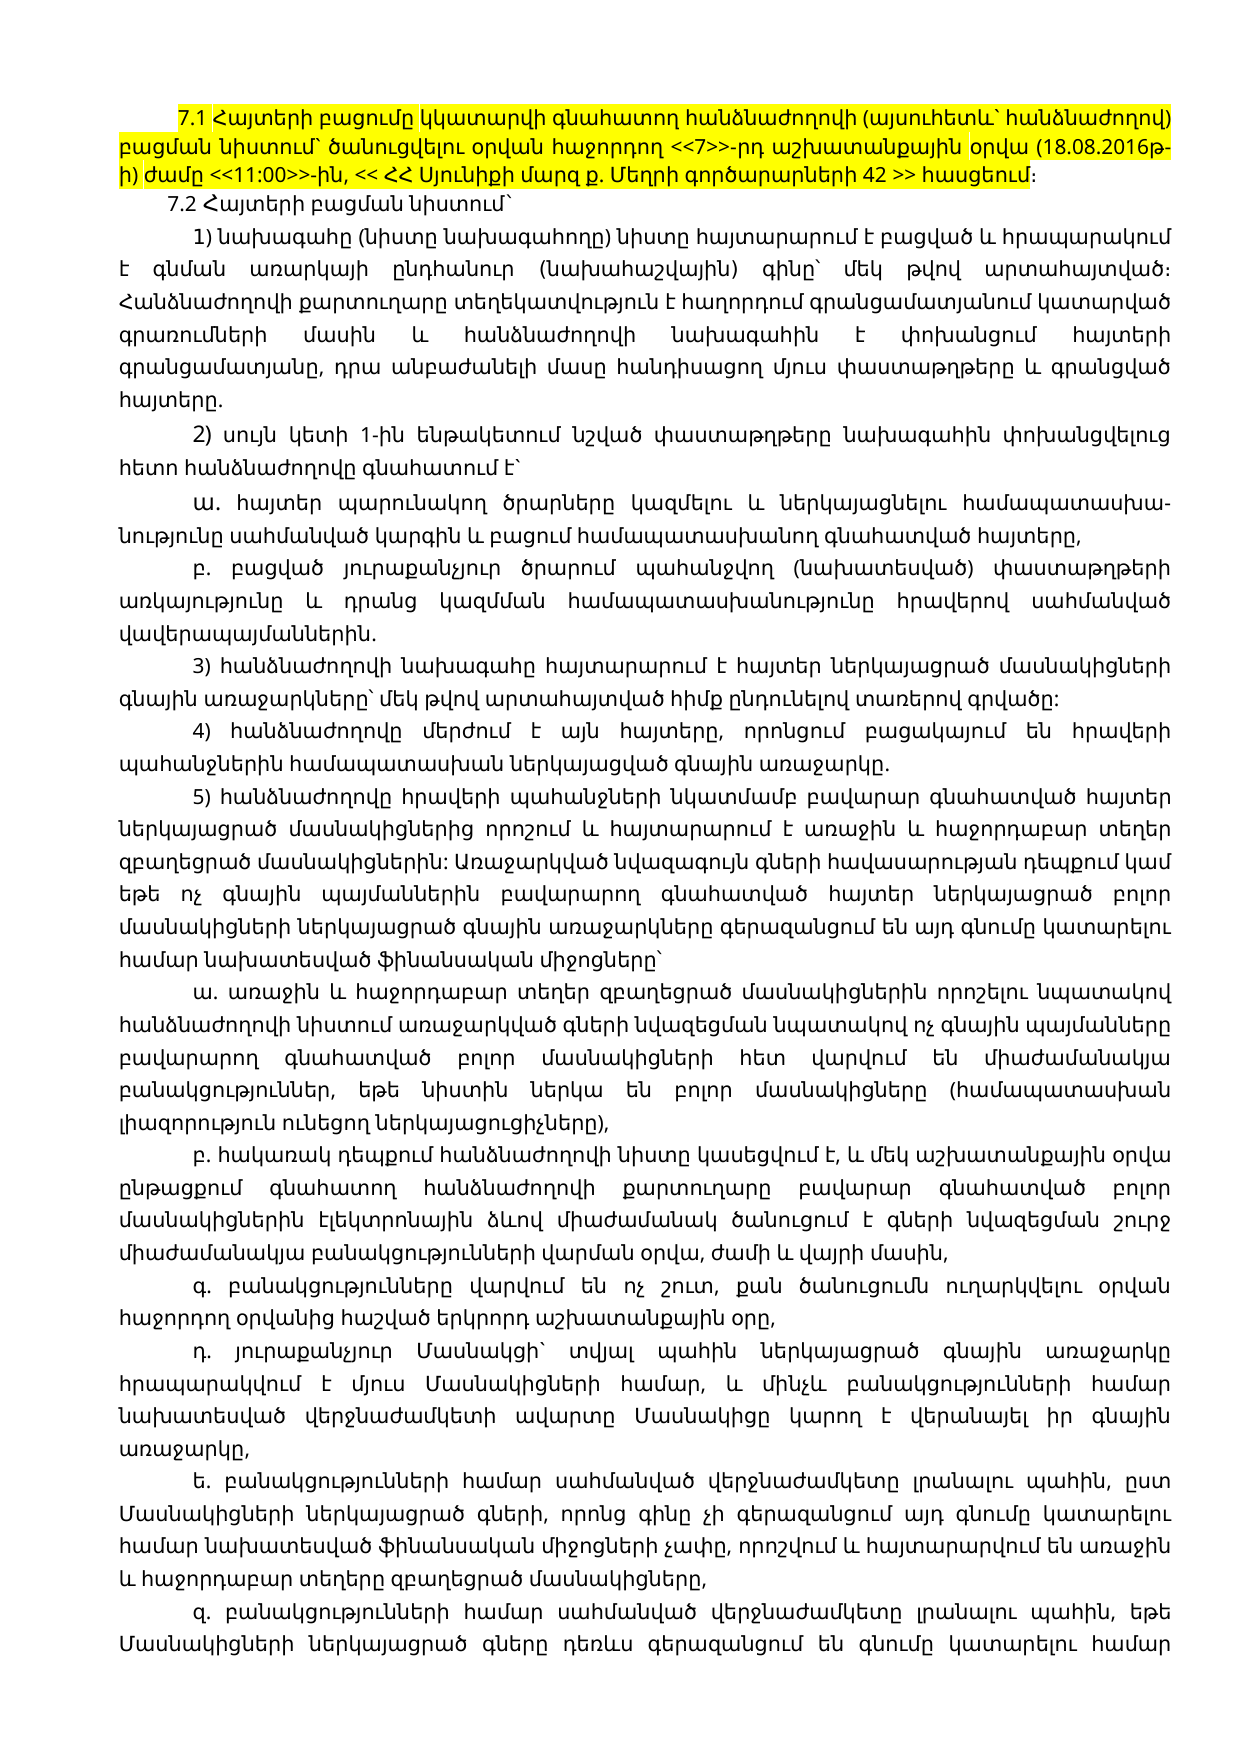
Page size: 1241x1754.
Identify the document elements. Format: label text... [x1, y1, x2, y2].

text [118, 1597, 1171, 1658]
text 2) սույն կետի 1-ին ենթակետում նշված փաստաթղթերը նախագահին փոխանցվելուց հետո հանձնաժողովը գնահատում է` [118, 417, 1171, 481]
text ա. առաջին և հաջորդաբար տեղեր զբաղեցրած մասնակիցներին որոշելու նպատակով հանձնաժողովի նիստում առաջարկված գների նվազեցման նպատակով ոչ գնային պայմանները բավարարող գնահատված բոլոր մասնակիցների հետ վարվում են միաժամանակյա բանակցություններ, եթե նիստին ներկա են բոլոր մասնակիցները (համապատասխան լիազորություն ունեցող ներկայացուցիչները), [118, 977, 1171, 1136]
text դ. յուրաքանչյուր Մասնակցի` տվյալ պահին ներկայացրած գնային առաջարկը հրապարակվում է մյուս Մասնակիցների համար, և մինչև բանակցությունների համար նախատեսված վերջնաժամկետի ավարտը Մասնակիցը կարող է վերանայել իր գնային առաջարկը, [118, 1336, 1171, 1462]
text 4) հանձնաժողովը մերժում է այն հայտերը, որոնցում բացակայում են հրավերի պահանջներին համապատասխան ներկայացված գնային առաջարկը. [118, 717, 1171, 778]
text 5) հանձնաժողովը հրավերի պահանջների նկատմամբ բավարար գնահատված հայտեր ներկայացրած մասնակիցներից որոշում և հայտարարում է առաջին և հաջորդաբար տեղեր զբաղեցրած մասնակիցներին: Առաջարկված նվազագույն գների հավասարության դեպքում կամ եթե ոչ գնային պայմաններին բավարարող գնահատված հայտեր ներկայացրած բոլոր մասնակիցների ներկայացրած գնային առաջարկները գերազանցում են այդ գնումը կատարելու համար նախատեսված ֆինանսական միջոցները՝ [118, 782, 1171, 973]
text բ. բացված յուրաքանչյուր ծրարում պահանջվող (նախատեսված) փաստաթղթերի առկայությունը և դրանց կազմման համապատասխանությունը հրավերով սահմանված վավերապայմաններին. [118, 553, 1171, 647]
text 7.1 Հայտերի բացումը կկատարվի գնահատող հանձնաժողովի (այսուհետև` հանձնաժողով) բացման նիստում` ծանուցվելու օրվան հաջորդող <<7>>-րդ աշխատանքային օրվա (18.08.2016թ-ի) ժամը <<11:00>>-ին, << ՀՀ Սյունիքի մարզ ք. Մեղրի գործարարների 42 >> հասցեում։ [118, 103, 1171, 189]
text 1) նախագահը (նիստը նախագահողը) նիստը հայտարարում է բացված և հրապարակում է գնման առարկայի ընդհանուր (նախահաշվային) գինը՝ մեկ թվով արտահայտված։ Հանձնաժողովի քարտուղարը տեղեկատվություն է հաղորդում գրանցամատյանում կատարված գրառումների մասին և հանձնաժողովի նախագահին է փոխանցում հայտերի գրանցամատյանը, դրա անբաժանելի մասը հանդիսացող մյուս փաստաթղթերը և գրանցված հայտերը. [118, 222, 1171, 413]
text գ. բանակցությունները վարվում են ոչ շուտ, քան ծանուցումն ուղարկվելու օրվան հաջորդող օրվանից հաշված երկրորդ աշխատանքային օրը, [118, 1271, 1171, 1332]
text 3) հանձնաժողովի նախագահը հայտարարում է հայտեր ներկայացրած մասնակիցների գնային առաջարկները՝ մեկ թվով արտահայտված հիմք ընդունելով տառերով գրվածը: [118, 651, 1171, 712]
text ե. բանակցությունների համար սահմանված վերջնաժամկետը լրանալու պահին, ըստ Մասնակիցների ներկայացրած գների, որոնց գինը չի գերազանցում այդ գնումը կատարելու համար նախատեսված ֆինանսական միջոցների չափը, որոշվում և հայտարարվում են առաջին և հաջորդաբար տեղերը զբաղեցրած մասնակիցները, [118, 1466, 1171, 1593]
text բ. հակառակ դեպքում հանձնաժողովի նիստը կասեցվում է, և մեկ աշխատանքային օրվա ընթացքում գնահատող հանձնաժողովի քարտուղարը բավարար գնահատված բոլոր մասնակիցներին էլեկտրոնային ձևով միաժամանակ ծանուցում է գների նվազեցման շուրջ միաժամանակյա բանակցությունների վարման օրվա, ժամի և վայրի մասին, [118, 1140, 1171, 1267]
text ա. հայտեր պարունակող ծրարները կազմելու և ներկայացնելու համապատասխանությունը սահմանված կարգին և բացում համապատասխանող գնահատված հայտերը, [118, 486, 1171, 549]
text 7.2 Հայտերի բացման նիստում` [118, 189, 1171, 217]
